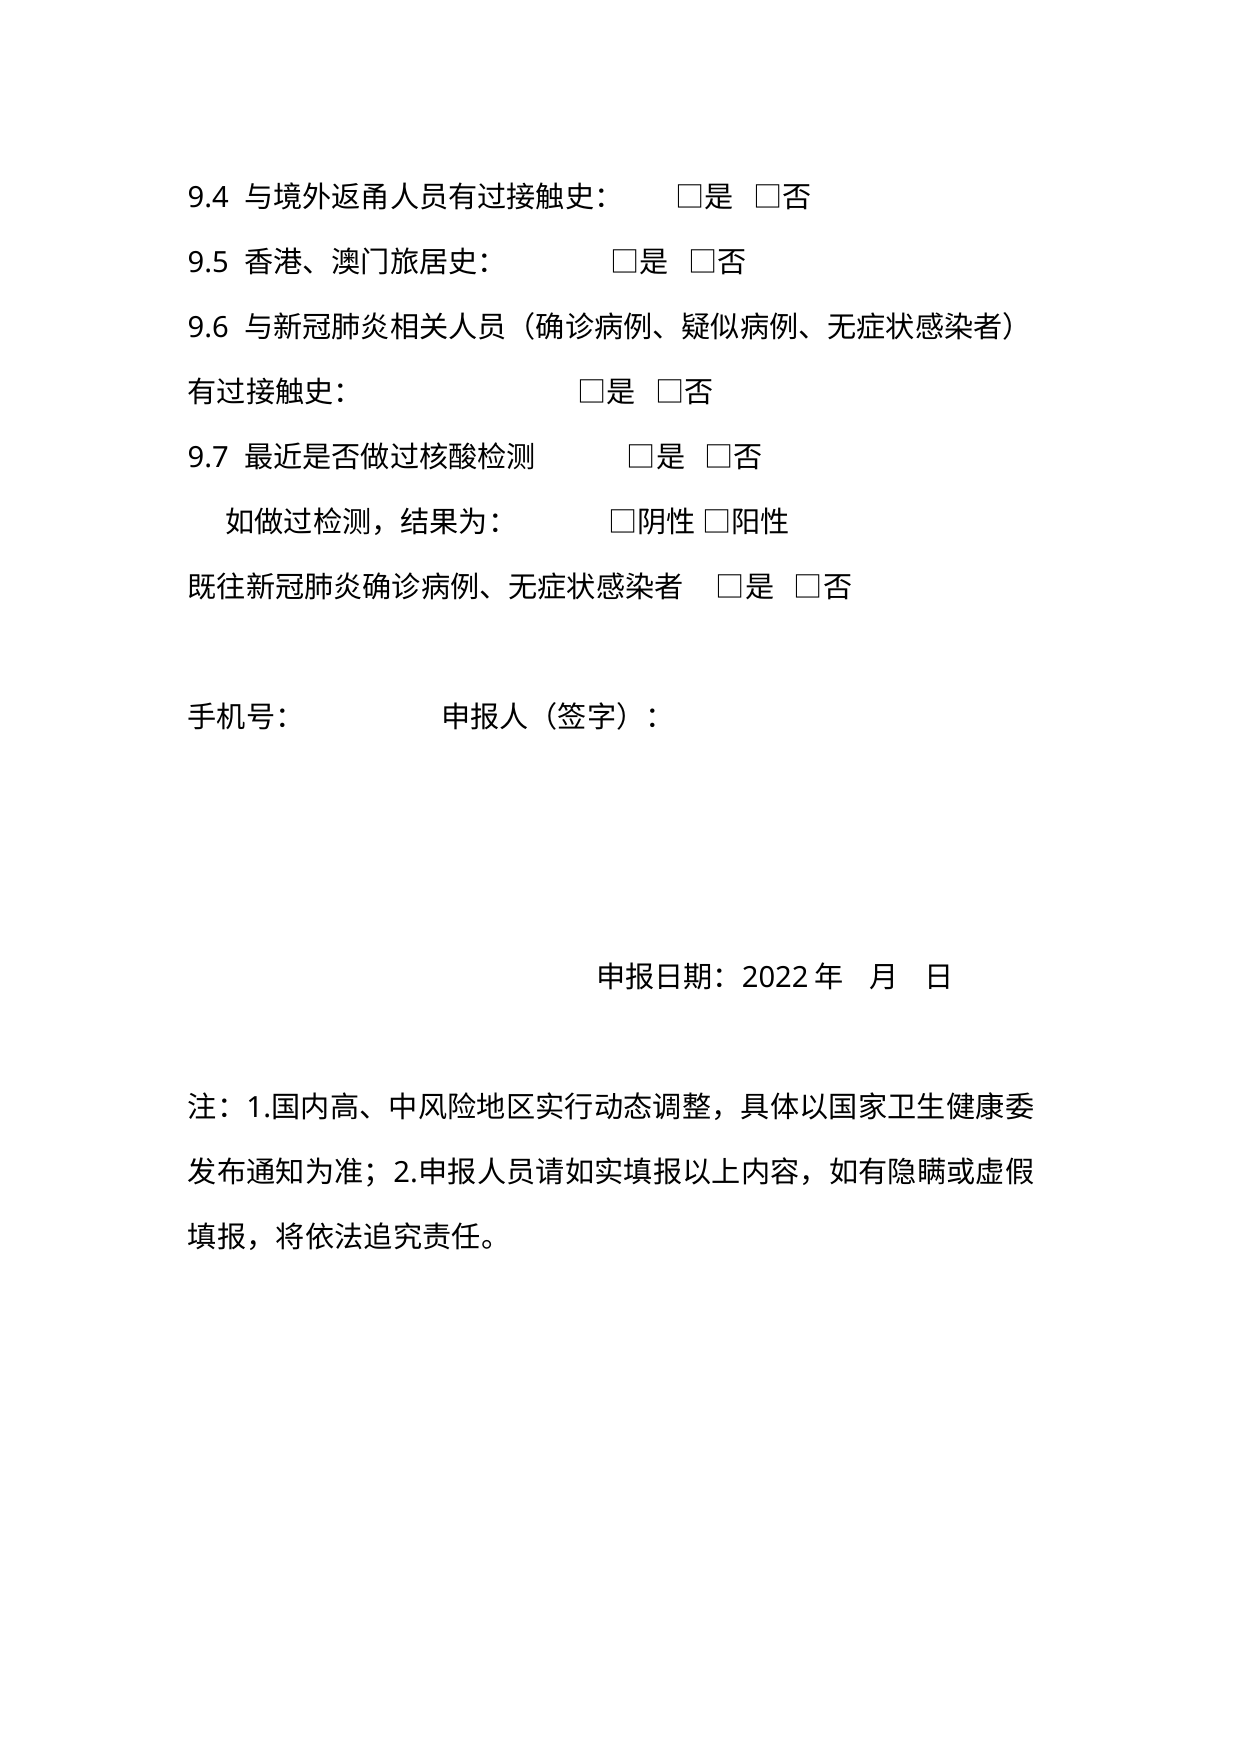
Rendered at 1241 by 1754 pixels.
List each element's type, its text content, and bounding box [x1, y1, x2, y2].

text 如做过检测，结果为： □阴性 □阳性 [187, 487, 1053, 552]
text 申报日期：2022年 月 日 [187, 942, 1053, 1007]
text 既往新冠肺炎确诊病例、无症状感染者 □是 □否 [187, 552, 1053, 617]
text 9.4 与境外返甬人员有过接触史： □是 □否 [187, 162, 1053, 227]
text 9.6 与新冠肺炎相关人员（确诊病例、疑似病例、无症状感染者）有过接触史： □是 □否 [187, 292, 1053, 422]
text 注：1.国内高、中风险地区实行动态调整，具体以国家卫生健康委发布通知为准；2.申报人员请如实填报以上内容，如有隐瞒或虚假填报，将依法追究责任。 [187, 1072, 1053, 1267]
text 手机号： 申报人（签字）： [187, 682, 1053, 747]
text 9.7 最近是否做过核酸检测 □是 □否 [187, 422, 1053, 487]
text 9.5 香港、澳门旅居史： □是 □否 [187, 227, 1053, 292]
